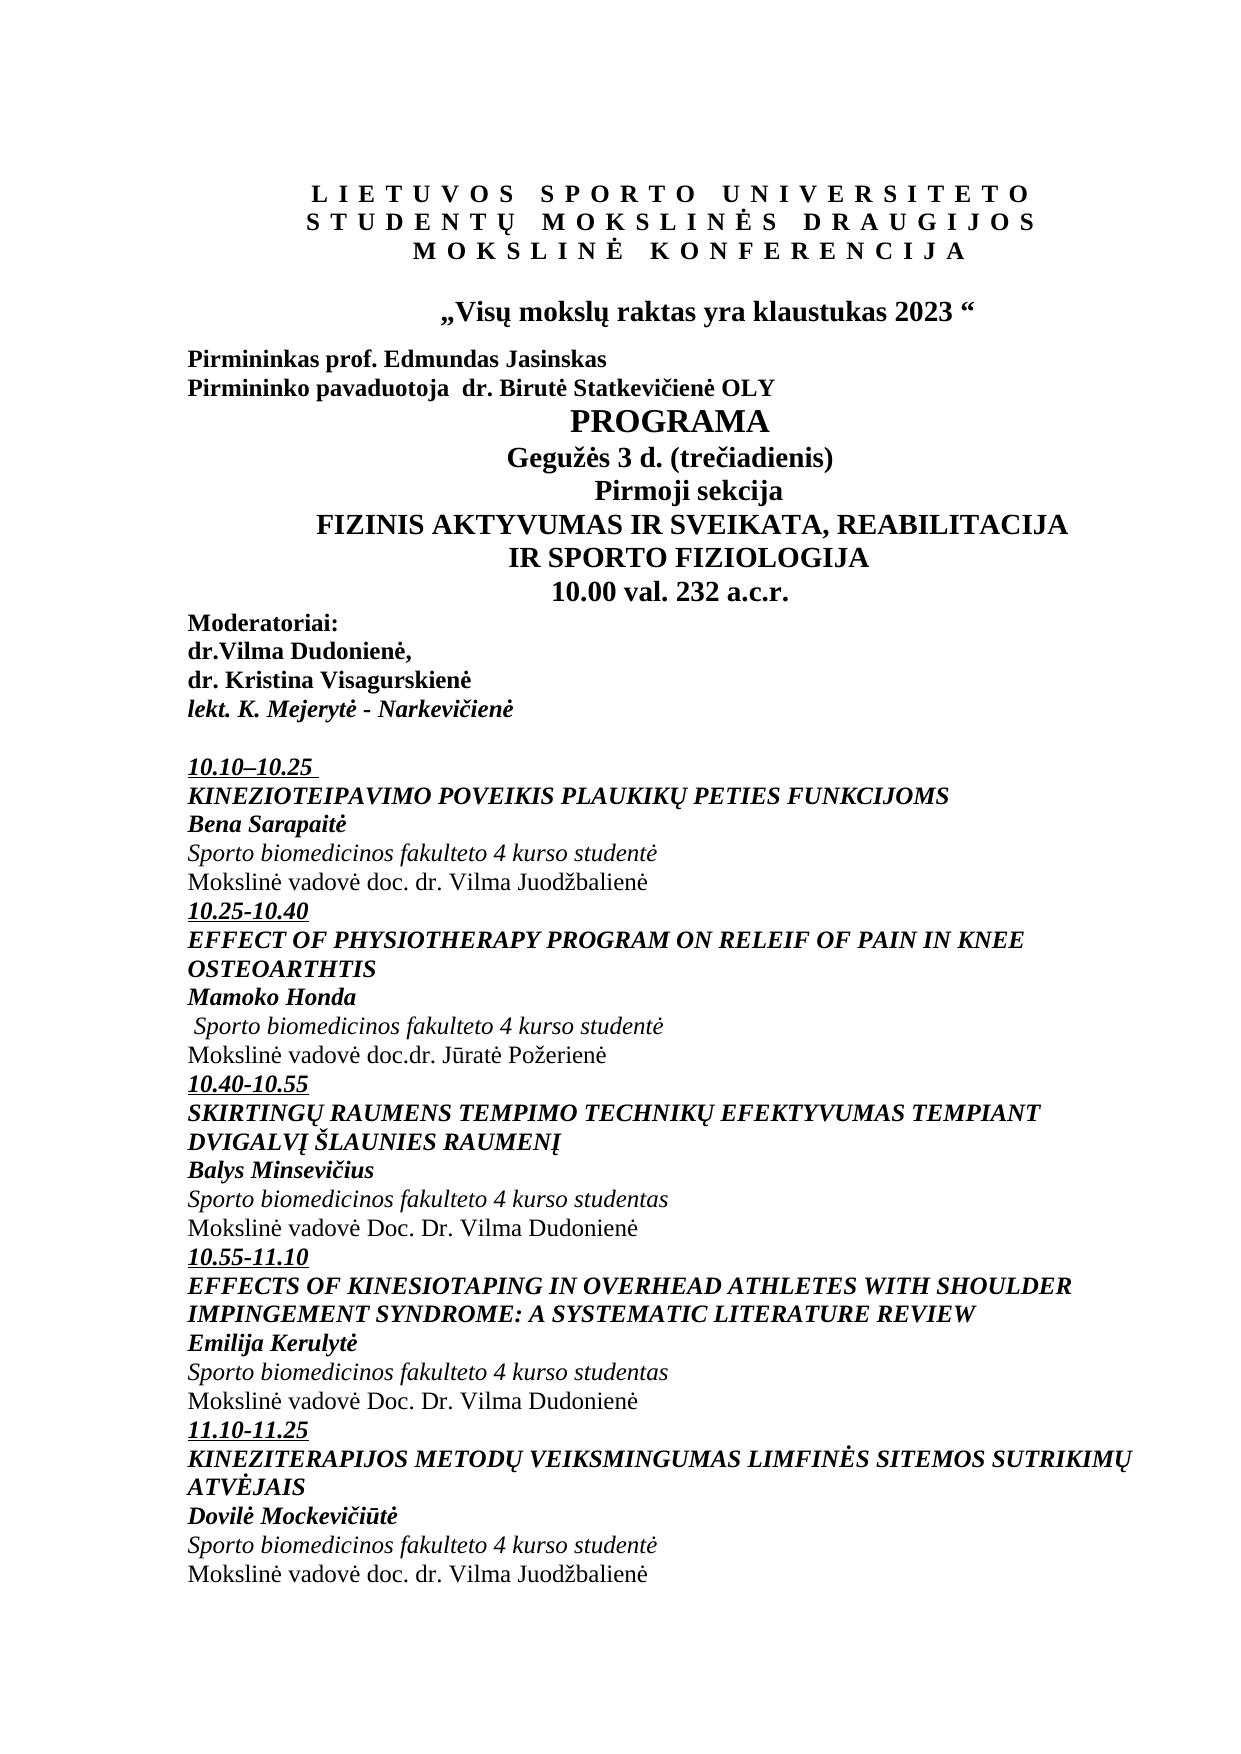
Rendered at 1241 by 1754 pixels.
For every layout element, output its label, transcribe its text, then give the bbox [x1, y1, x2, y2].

text 10.40-10.55 [187, 1069, 1152, 1098]
text Sporto biomedicinos fakulteto 4 kurso studentė [187, 1530, 1152, 1559]
text PROGRAMA [187, 402, 1152, 440]
text KINEZITERAPIJOS METODŲ VEIKSMINGUMAS LIMFINĖS SITEMOS SUTRIKIMŲ ATVĖJAIS [187, 1444, 1152, 1501]
text EFFECTS OF KINESIOTAPING IN OVERHEAD ATHLETES WITH SHOULDER IMPINGEMENT SYNDROME: A SYSTEMATIC LITERATURE REVIEW [187, 1271, 1152, 1328]
text Moderatoriai: [187, 608, 1152, 636]
text LIETUVOS SPORTO UNIVERSITETO [187, 179, 1152, 207]
text Pirmoji sekcija [225, 473, 1152, 507]
text Mokslinė vadovė Doc. Dr. Vilma Dudonienė [187, 1386, 1152, 1414]
text lekt. K. Mejerytė - Narkevičienė [187, 694, 1152, 723]
text Gegužės 3 d. (trečiadienis) [187, 440, 1152, 473]
text Mamoko Honda [187, 982, 1152, 1011]
text STUDENTŲ MOKSLINĖS DRAUGIJOS [187, 207, 1152, 236]
text Mokslinė vadovė doc.dr. Jūratė Požerienė [187, 1040, 1152, 1069]
text Pirmininko pavaduotoja dr. Birutė Statkevičienė OLY [187, 373, 1152, 402]
text dr. Kristina Visagurskienė [187, 665, 1152, 694]
text Mokslinė vadovė Doc. Dr. Vilma Dudonienė [187, 1213, 1152, 1242]
text Mokslinė vadovė doc. dr. Vilma Juodžbalienė [187, 1559, 1152, 1587]
text EFFECT OF PHYSIOTHERAPY PROGRAM ON RELEIF OF PAIN IN KNEE OSTEOARTHTIS [187, 925, 1152, 982]
text MOKSLINĖ KONFERENCIJA [225, 236, 1152, 265]
text 10.00 val. 232 a.c.r. [187, 574, 1152, 608]
text Sporto biomedicinos fakulteto 4 kurso studentė [187, 838, 1152, 867]
text FIZINIS AKTYVUMAS IR SVEIKATA, REABILITACIJA [225, 507, 1152, 541]
text Sporto biomedicinos fakulteto 4 kurso studentė [187, 1011, 1152, 1040]
text Balys Minsevičius [187, 1155, 1152, 1184]
text 10.55-11.10 [187, 1242, 1152, 1271]
text Bena Sarapaitė [187, 809, 1152, 838]
text KINEZIOTEIPAVIMO POVEIKIS PLAUKIKŲ PETIES FUNKCIJOMS [187, 781, 1152, 809]
text Mokslinė vadovė doc. dr. Vilma Juodžbalienė [187, 867, 1152, 896]
text 11.10-11.25 [187, 1415, 1152, 1443]
text „Visų mokslų raktas yra klaustukas 2023 “ [262, 294, 1152, 327]
text Sporto biomedicinos fakulteto 4 kurso studentas [187, 1184, 1152, 1213]
text Pirmininkas prof. Edmundas Jasinskas [187, 344, 1152, 373]
text dr.Vilma Dudonienė, [187, 636, 1152, 665]
text Dovilė Mockevičiūtė [187, 1501, 1152, 1530]
text 10.10–10.25 [187, 752, 1152, 781]
text SKIRTINGŲ RAUMENS TEMPIMO TECHNIKŲ EFEKTYVUMAS TEMPIANT DVIGALVĮ ŠLAUNIES RAUMENĮ [187, 1098, 1152, 1155]
text 10.25-10.40 [187, 896, 1152, 925]
text Sporto biomedicinos fakulteto 4 kurso studentas [187, 1357, 1152, 1386]
text Emilija Kerulytė [187, 1328, 1152, 1357]
text IR SPORTO FIZIOLOGIJA [225, 541, 1152, 574]
